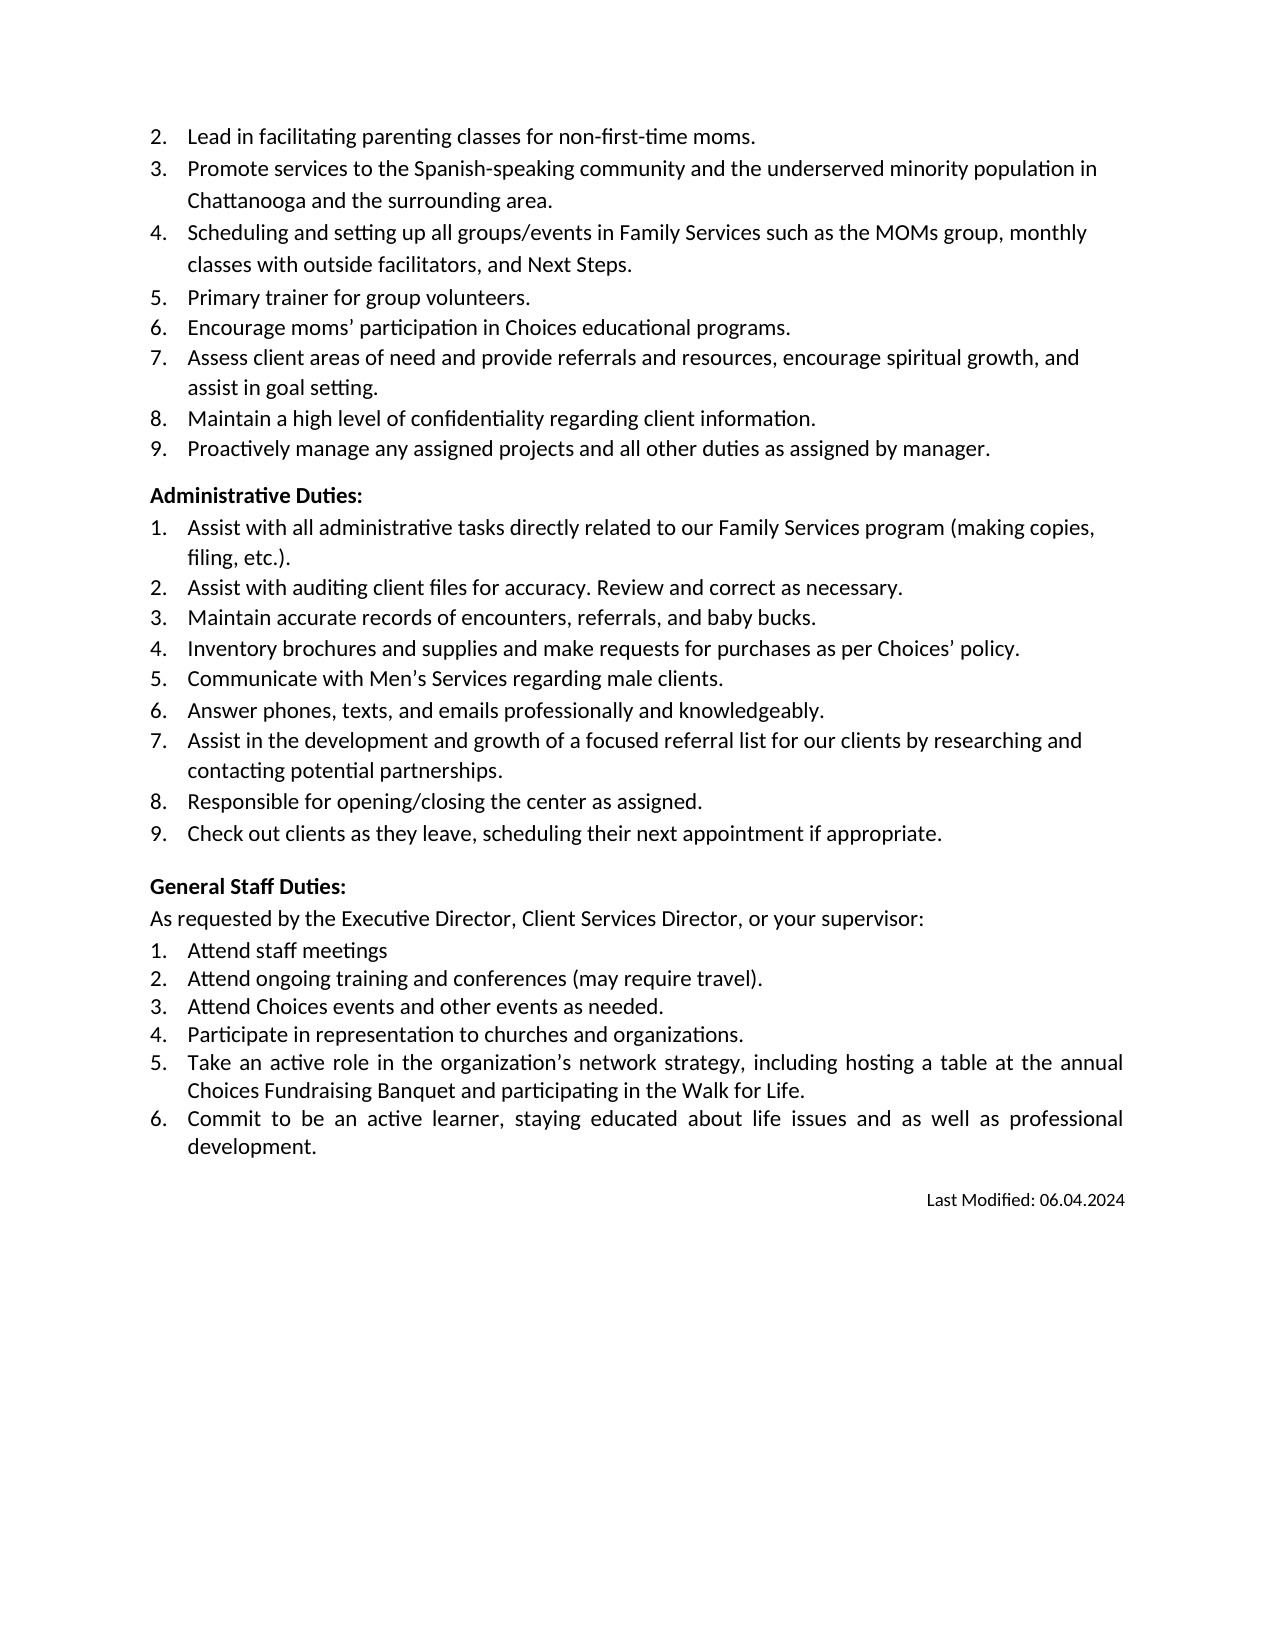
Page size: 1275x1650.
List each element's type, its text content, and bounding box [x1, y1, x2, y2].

list Check out clients as they leave, scheduling their next appointment if appropriate. [150, 819, 1125, 847]
list Inventory brochures and supplies and make requests for purchases as per Choices’ policy. [150, 634, 1125, 662]
list Attend staff meetings [150, 936, 1125, 964]
list Lead in facilitating parenting classes for non-first-time moms. [150, 122, 1125, 150]
list Encourage moms’ participation in Choices educational programs. [150, 313, 1125, 341]
list Promote services to the Spanish-speaking community and the underserved minority population in Chattanooga and the surrounding area. [150, 154, 1125, 214]
list Assist in the development and growth of a focused referral list for our clients by researching and contacting potential partnerships. [150, 726, 1125, 784]
text Last Modified: 06.04.2024 [150, 1188, 1125, 1211]
list Take an active role in the organization’s network strategy, including hosting a table at the annual Choices Fundraising Banquet and participating in the Walk for Life. [150, 1048, 1125, 1104]
list Communicate with Men’s Services regarding male clients. [150, 664, 1125, 692]
list Assess client areas of need and provide referrals and resources, encourage spiritual growth, and assist in goal setting. [150, 343, 1125, 401]
list Maintain a high level of confidentiality regarding client information. [150, 404, 1125, 432]
list Proactively manage any assigned projects and all other duties as assigned by manager. [150, 434, 1125, 462]
list Commit to be an active learner, staying educated about life issues and as well as professional development. [150, 1104, 1125, 1161]
list Participate in representation to churches and organizations. [150, 1020, 1125, 1048]
list Answer phones, texts, and emails professionally and knowledgeably. [150, 696, 1125, 724]
text General Staff Duties: [150, 872, 1125, 900]
list Attend ongoing training and conferences (may require travel). [150, 964, 1125, 992]
text As requested by the Executive Director, Client Services Director, or your supervisor: [150, 904, 1125, 932]
text Administrative Duties: [150, 481, 1125, 509]
list Assist with all administrative tasks directly related to our Family Services program (making copies, filing, etc.). [150, 513, 1125, 571]
list Maintain accurate records of encounters, referrals, and baby bucks. [150, 603, 1125, 632]
list Responsible for opening/closing the center as assigned. [150, 787, 1125, 815]
list Primary trainer for group volunteers. [150, 283, 1125, 311]
list Assist with auditing client files for accuracy. Review and correct as necessary. [150, 573, 1125, 601]
list Scheduling and setting up all groups/events in Family Services such as the MOMs group, monthly classes with outside facilitators, and Next Steps. [150, 218, 1125, 279]
list Attend Choices events and other events as needed. [150, 992, 1125, 1020]
